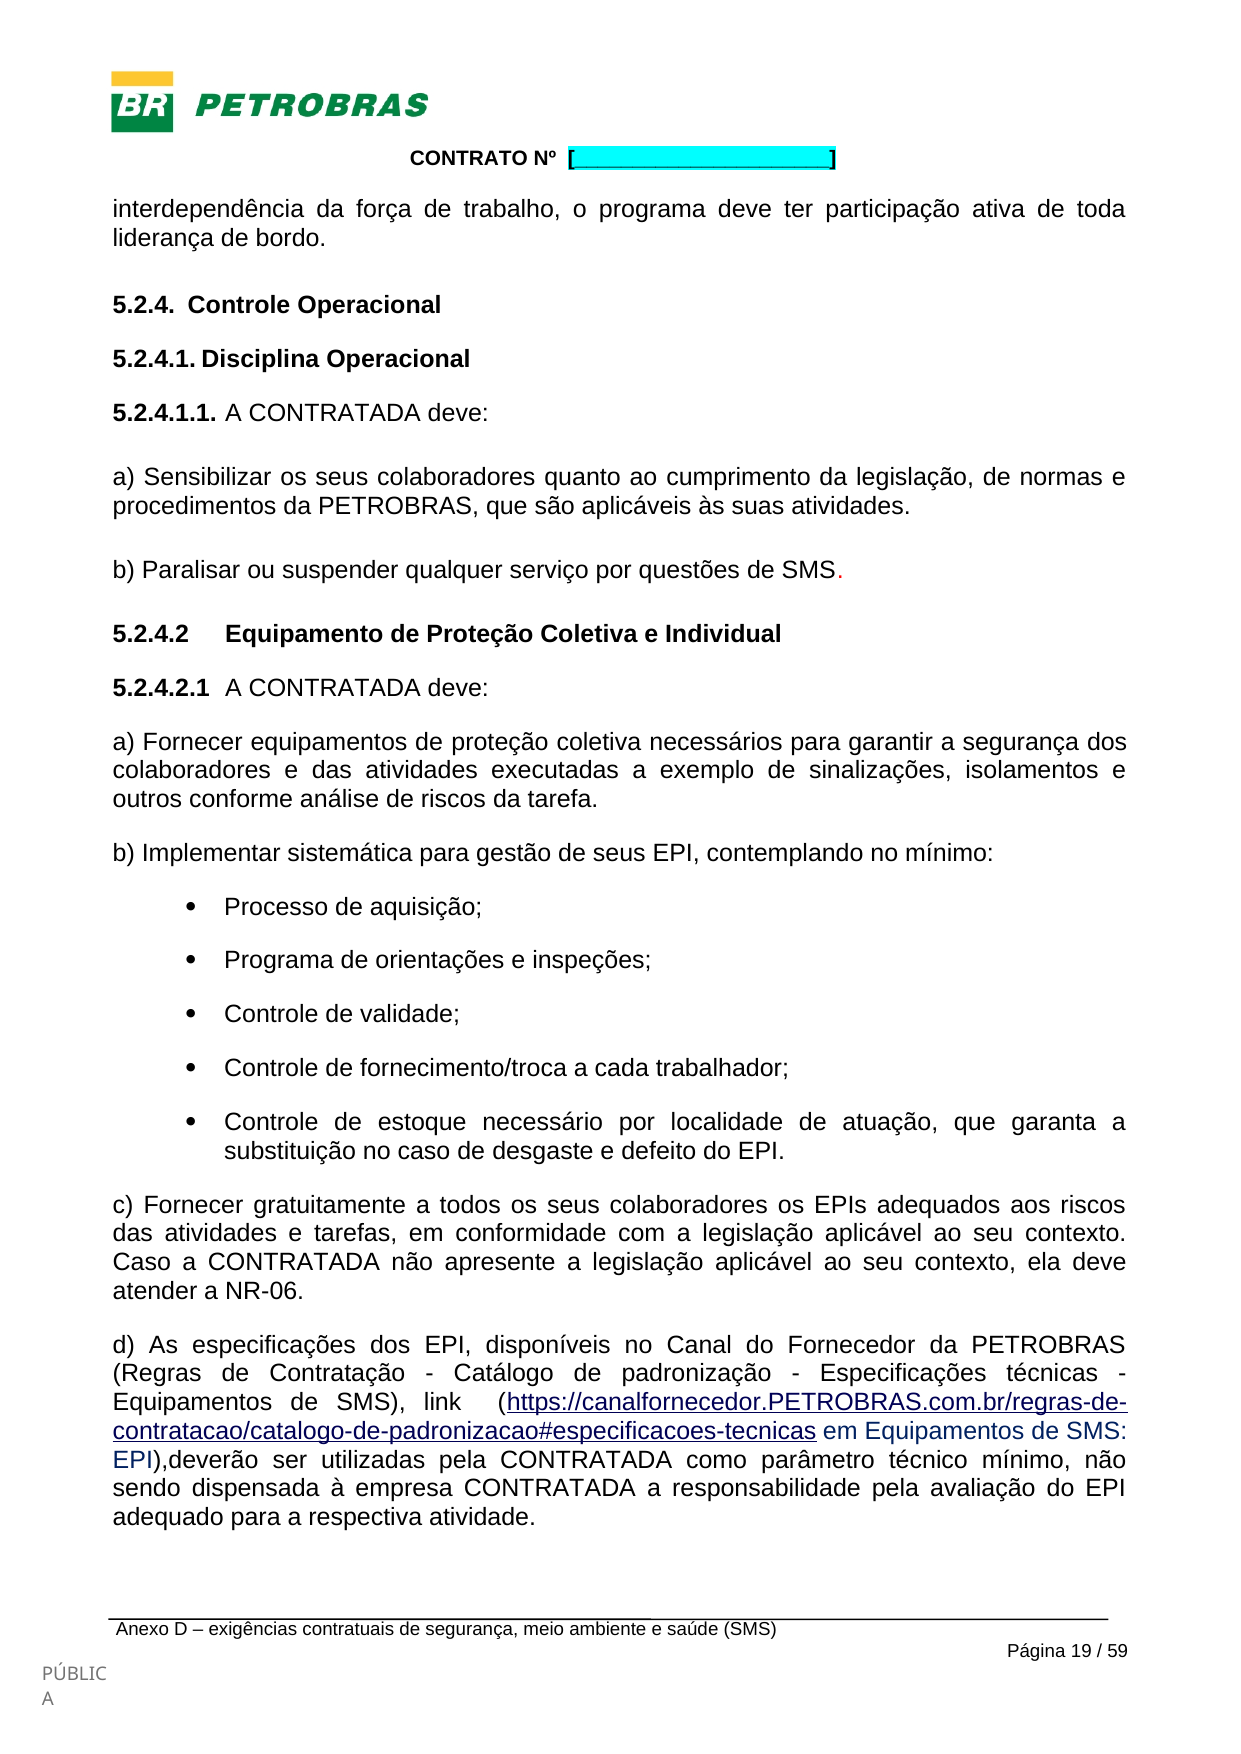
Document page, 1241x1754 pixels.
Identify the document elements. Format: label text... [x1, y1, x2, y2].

list Processo de aquisição; [186, 892, 1128, 921]
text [112, 194, 1128, 251]
picture [105, 65, 434, 139]
list Controle de validade; [186, 999, 1128, 1028]
list Controle de fornecimento/troca a cada trabalhador; [186, 1053, 1128, 1082]
text b) Implementar sistemática para gestão de seus EPI, contemplando no mínimo: [112, 838, 1128, 867]
text c) Fornecer gratuitamente a todos os seus colaboradores os EPIs adequados aos riscos das atividades e tarefas, em conformidade com a legislação aplicável ao seu contexto. Caso a CONTRATADA não apresente a legislação aplicável ao seu contexto, ela deve atender a NR-06. [112, 1190, 1128, 1305]
list A CONTRATADA deve: [112, 398, 1128, 427]
list A CONTRATADA deve: [112, 673, 1128, 702]
list Disciplina Operacional [112, 344, 1128, 373]
text a) Fornecer equipamentos de proteção coletiva necessários para garantir a segurança dos colaboradores e das atividades executadas a exemplo de sinalizações, isolamentos e outros conforme análise de riscos da tarefa. [112, 727, 1128, 813]
text a) Sensibilizar os seus colaboradores quanto ao cumprimento da legislação, de normas e procedimentos da PETROBRAS, que são aplicáveis às suas atividades. [112, 462, 1128, 519]
text d) As especificações dos EPI, disponíveis no Canal do Fornecedor da PETROBRAS (Regras de Contratação - Catálogo de padronização - Especificações técnicas - Equipamentos de SMS), link (https://canalfornecedor.PETROBRAS.com.br/regras-de-contratacao/catalogo-de-padronizacao#especificacoes-tecnicas em Equipamentos de SMS: EPI),deverão ser utilizadas pela CONTRATADA como parâmetro técnico mínimo, não sendo dispensada à empresa CONTRATADA a responsabilidade pela avaliação do EPI adequado para a respectiva atividade. [112, 1330, 1128, 1531]
list Equipamento de Proteção Coletiva e Individual [112, 619, 1128, 648]
list Controle Operacional [112, 290, 1128, 319]
list Controle de estoque necessário por localidade de atuação, que garanta a substituição no caso de desgaste e defeito do EPI. [186, 1107, 1128, 1165]
text b) Paralisar ou suspender qualquer serviço por questões de SMS. [112, 555, 1128, 584]
list Programa de orientações e inspeções; [186, 946, 1128, 974]
